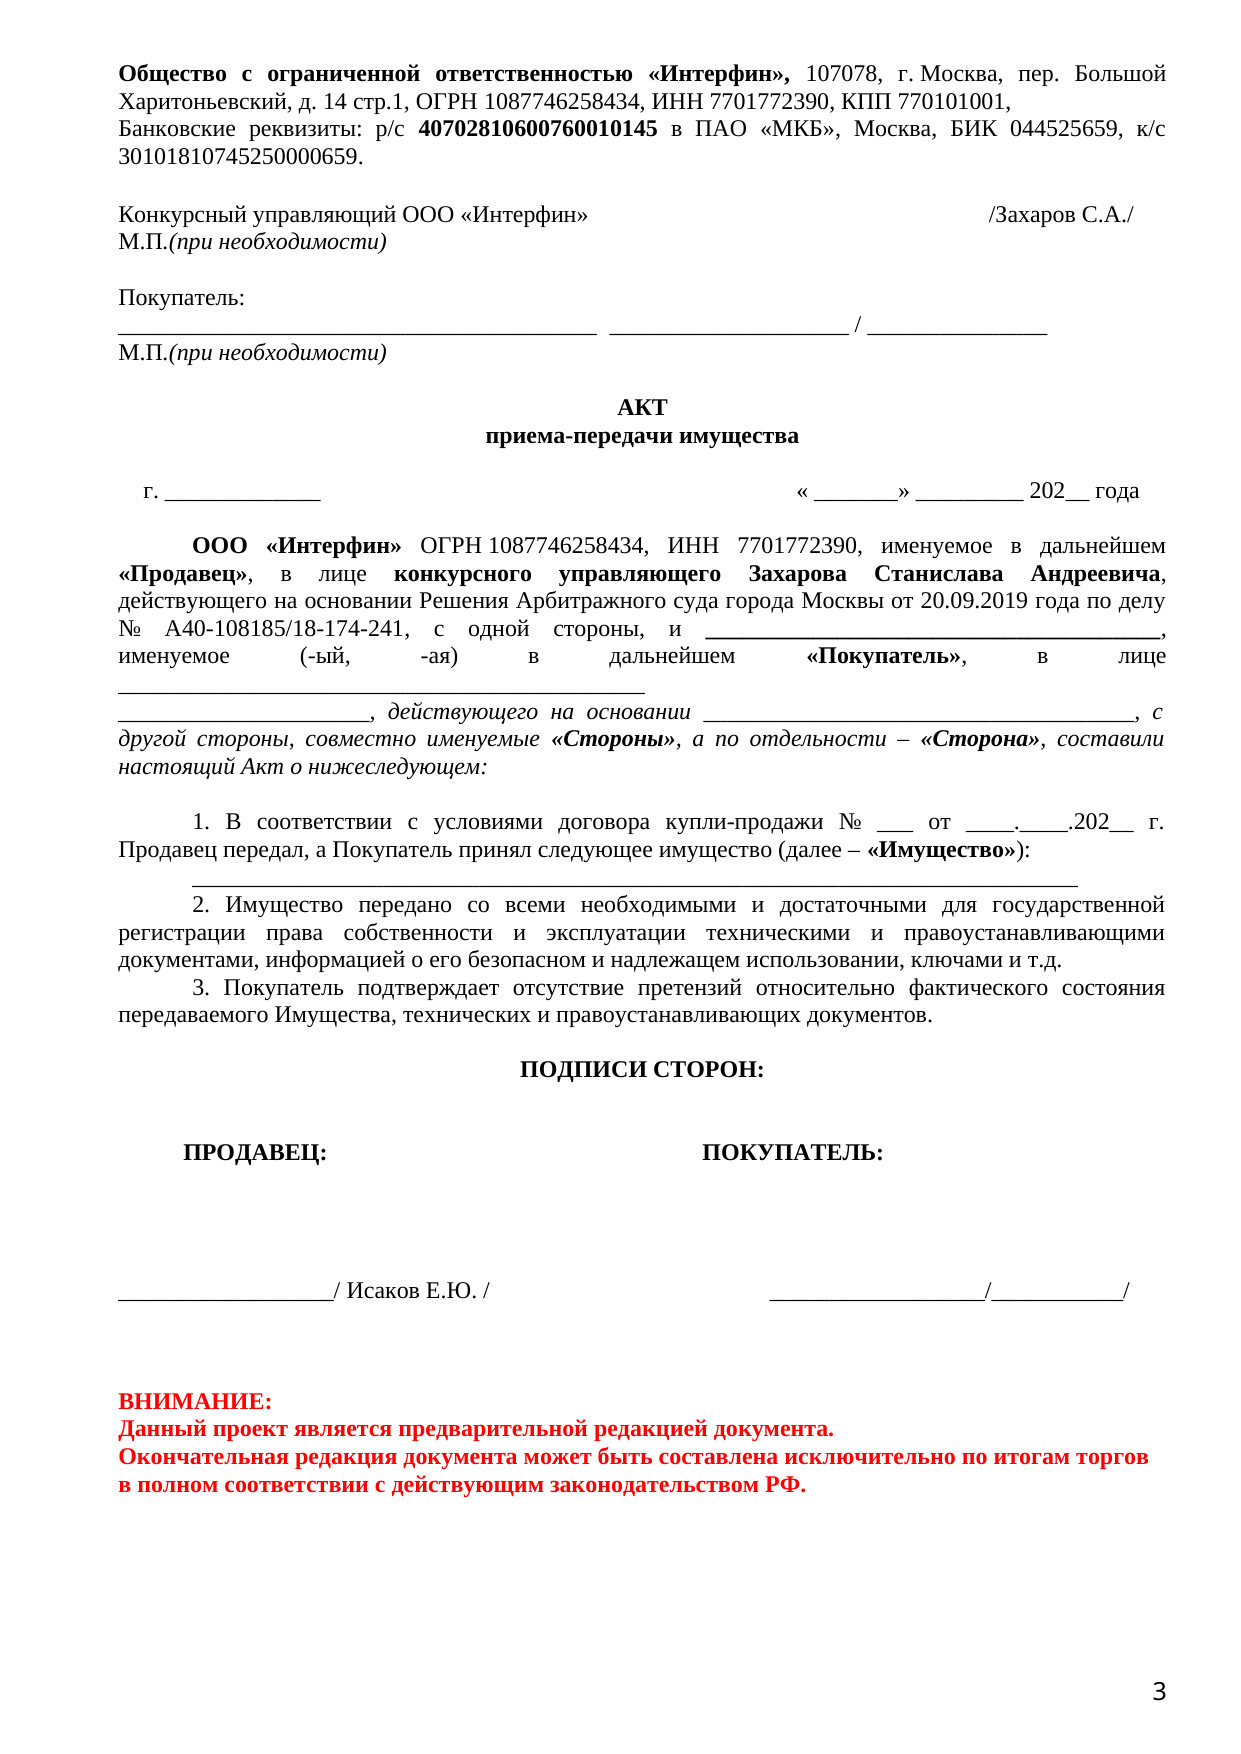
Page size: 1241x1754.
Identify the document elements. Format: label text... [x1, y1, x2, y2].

text Данный проект является предварительной редакцией документа. [118, 1414, 1167, 1442]
text 3. Покупатель подтверждает отсутствие претензий относительно фактического состояния передаваемого Имущества, технических и правоустанавливающих документов. [118, 973, 1167, 1028]
text Окончательная редакция документа может быть составлена исключительно по итогам торгов в полном соответствии с действующим законодательством РФ. [118, 1442, 1167, 1497]
text ООО «Интерфин» ОГРН 1087746258434, ИНН 7701772390, именуемое в дальнейшем «Продавец», в лице конкурсного управляющего Захарова Станислава Андреевича, действующего на основании Решения Арбитражного суда города Москвы от 20.09.2019 года по делу № А40-108185/18-174-241, с одной стороны, и ______________________________________, именуемое (-ый, -ая) в дальнейшем «Покупатель», в лице ____________________________________________ [118, 531, 1167, 697]
text Покупатель: [118, 283, 1167, 310]
text М.П.(при необходимости) [118, 338, 1167, 365]
text приема-передачи имущества [118, 421, 1167, 448]
text ВНИМАНИЕ: [118, 1387, 1167, 1414]
text М.П.(при необходимости) [118, 227, 1167, 255]
text АКТ [118, 393, 1167, 421]
text 2. Имущество передано со всеми необходимыми и достаточными для государственной регистрации права собственности и эксплуатации техническими и правоустанавливающими документами, информацией о его безопасном и надлежащем использовании, ключами и т.д. [118, 890, 1167, 973]
table_header ПОКУПАТЕЛЬ: [631, 1138, 1104, 1166]
table_header ПРОДАВЕЦ: [118, 1138, 631, 1166]
text __________________________________________________________________________ [118, 862, 1167, 890]
text ПОДПИСИ СТОРОН: [118, 1056, 1167, 1083]
text Банковские реквизиты: р/с 40702810600760010145 в ПАО «МКБ», Москва, БИК 044525659, к/с 30101810745250000659. [118, 114, 1167, 169]
text 1. В соответствии с условиями договора купли-продажи № ___ от ____.____.202__ г. Продавец передал, а Покупатель принял следующее имущество (далее – «Имущество»): [118, 807, 1167, 862]
text _____________________, действующего на основании ____________________________________, с другой стороны, совместно именуемые «Стороны», а по отдельности – «Сторона», составили настоящий Акт о нижеследующем: [118, 697, 1167, 779]
text __________________/ Исаков Е.Ю. / __________________/___________/ [118, 1276, 1167, 1304]
text ________________________________________ ____________________ / _______________ [118, 310, 1167, 338]
text Конкурсный управляющий ООО «Интерфин» /Захаров С.А./ [118, 200, 1167, 227]
text г. _____________ « _______» _________ 202__ года [118, 476, 1167, 503]
text Общество с ограниченной ответственностью «Интерфин», 107078, г. Москва, пер. Большой Харитоньевский, д. 14 стр.1, ОГРН 1087746258434, ИНН 7701772390, КПП 770101001, [118, 59, 1167, 114]
